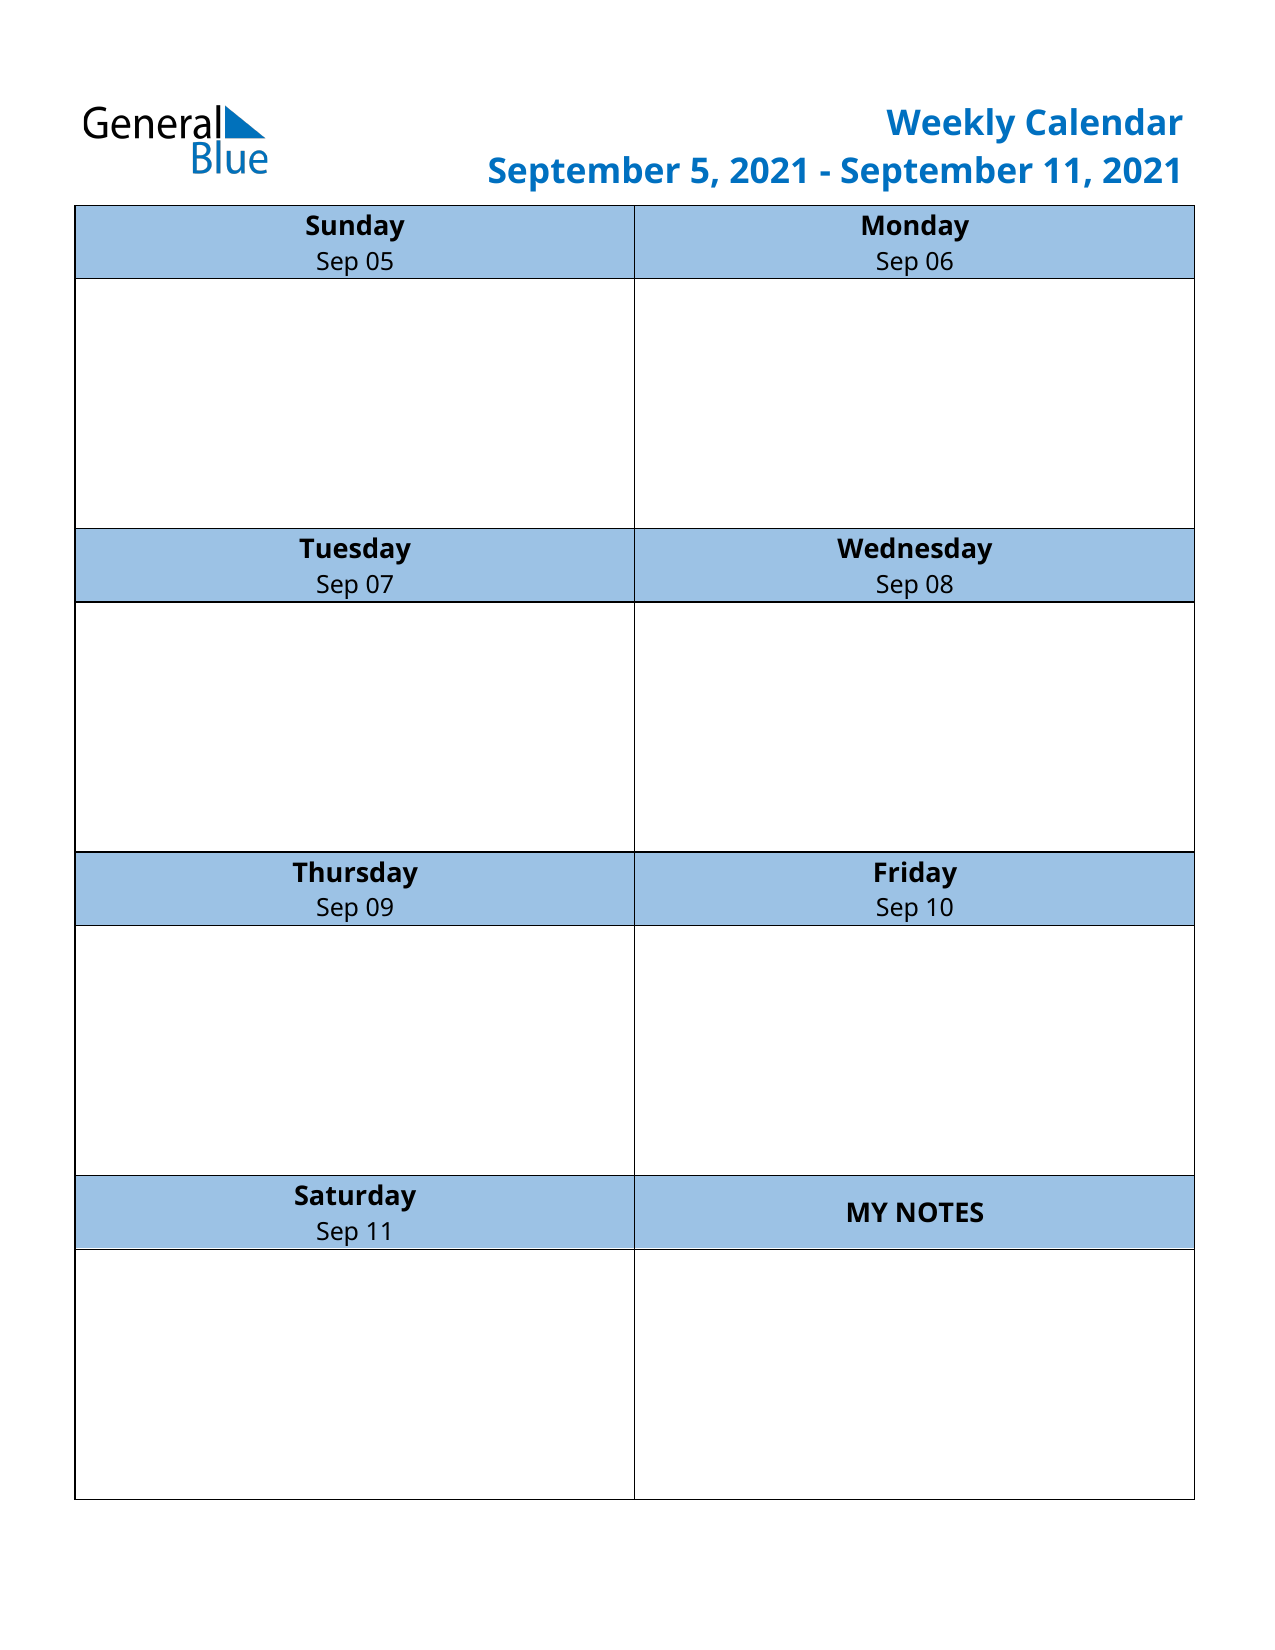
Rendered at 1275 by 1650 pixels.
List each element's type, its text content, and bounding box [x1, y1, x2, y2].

table_cell Sunday Sep 05 [76, 206, 634, 278]
table_cell [76, 603, 634, 851]
table_cell [76, 1250, 634, 1498]
table_cell Friday Sep 10 [635, 853, 1194, 925]
table_cell [76, 926, 634, 1175]
table_cell [635, 603, 1194, 851]
table_header Weekly Calendar September 5, 2021 - September 11, 2021 [75, 75, 1195, 205]
table_cell [635, 1250, 1194, 1498]
table_cell [635, 279, 1194, 528]
table_cell [635, 926, 1194, 1175]
table_cell MY NOTES [635, 1176, 1194, 1248]
table_cell [76, 279, 634, 528]
table_cell Monday Sep 06 [635, 206, 1194, 278]
table_cell Wednesday Sep 08 [635, 529, 1194, 601]
table_cell Saturday Sep 11 [76, 1176, 634, 1248]
picture [83, 105, 268, 174]
table_cell Thursday Sep 09 [76, 853, 634, 925]
table_cell Tuesday Sep 07 [76, 529, 634, 601]
